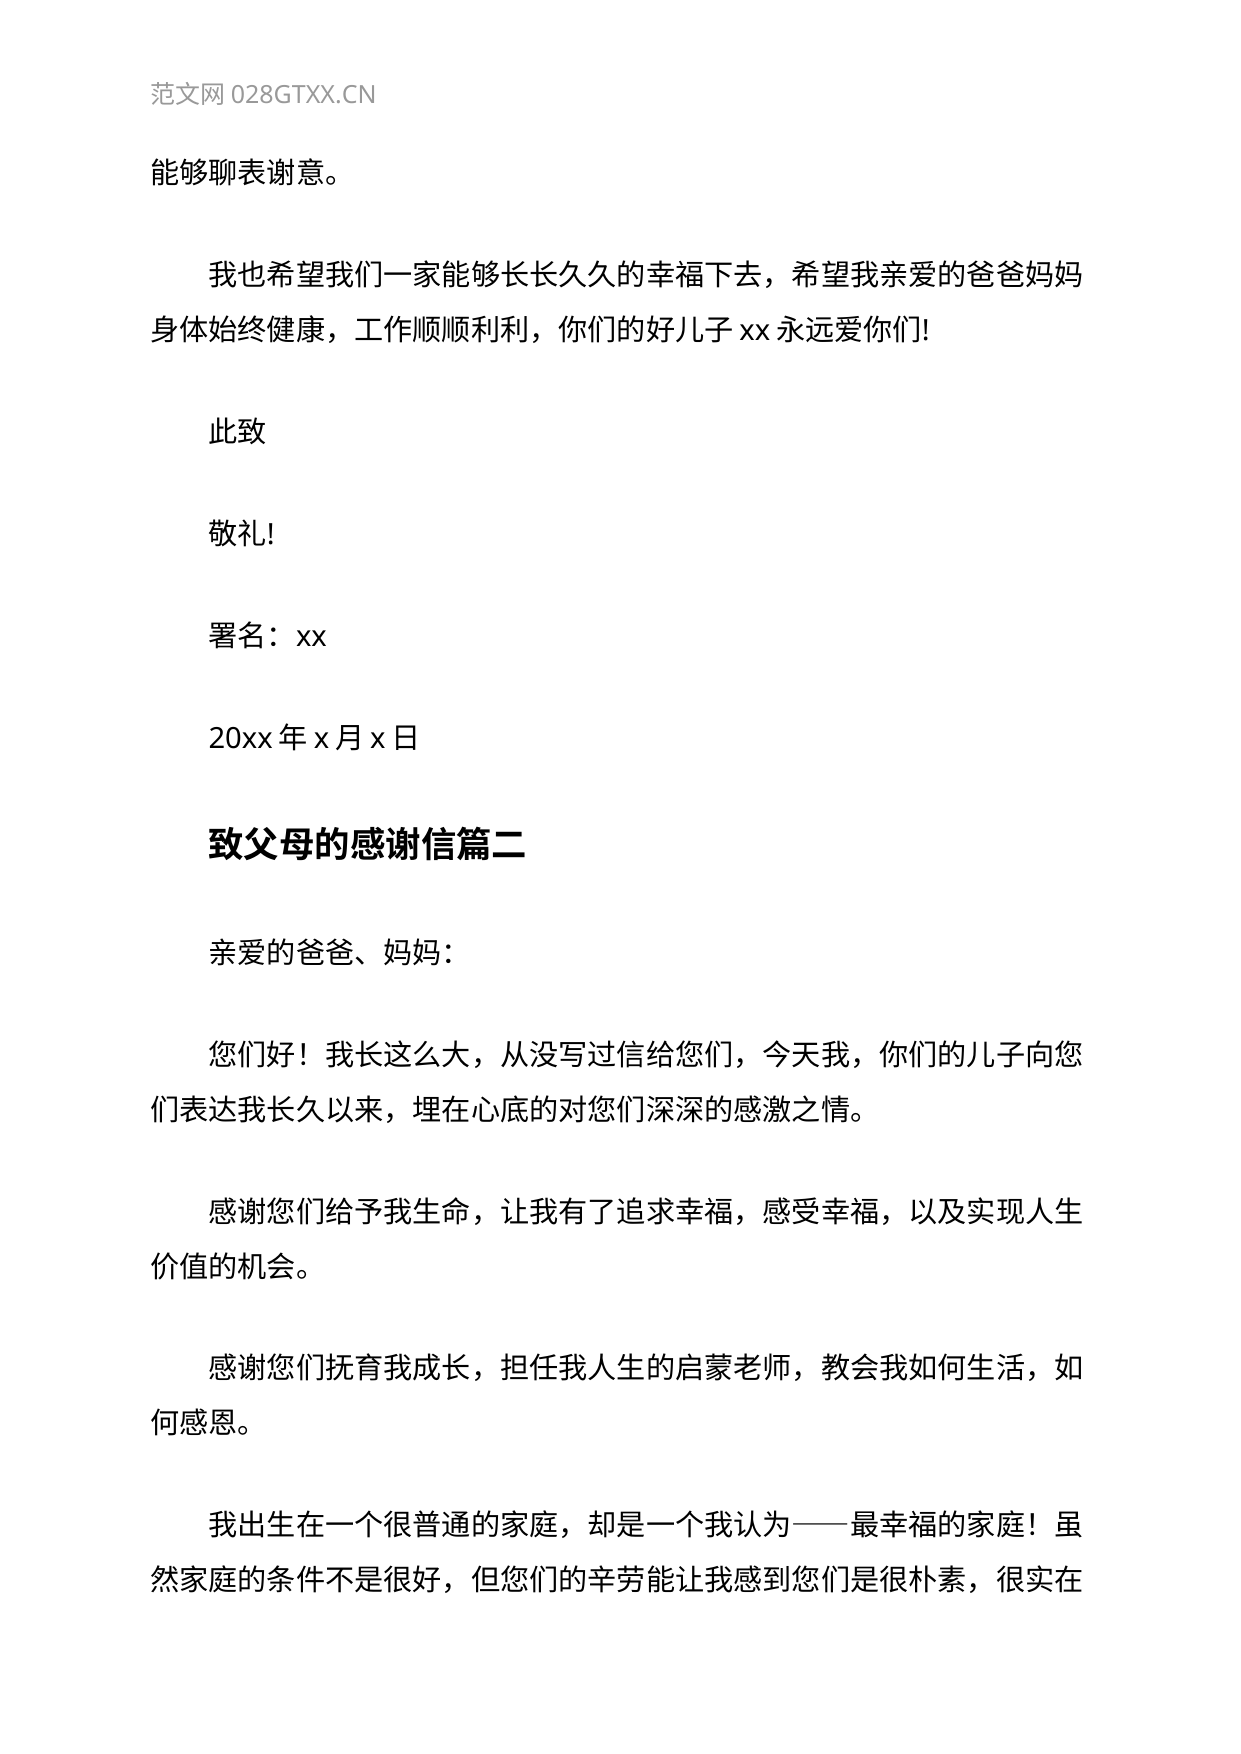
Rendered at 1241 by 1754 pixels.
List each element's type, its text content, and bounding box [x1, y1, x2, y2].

text 敬礼! [150, 510, 1090, 553]
text 20xx年x月x日 [150, 714, 1090, 757]
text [150, 150, 1090, 192]
text 感谢您们给予我生命，让我有了追求幸福，感受幸福，以及实现人生价值的机会。 [150, 1188, 1090, 1285]
text 我也希望我们一家能够长长久久的幸福下去，希望我亲爱的爸爸妈妈身体始终健康，工作顺顺利利，你们的好儿子xx永远爱你们! [150, 252, 1090, 349]
text 亲爱的爸爸、妈妈： [150, 930, 1090, 972]
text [150, 1502, 1090, 1599]
text 署名：xx [150, 612, 1090, 655]
text 您们好！我长这么大，从没写过信给您们，今天我，你们的儿子向您们表达我长久以来，埋在心底的对您们深深的感激之情。 [150, 1032, 1090, 1129]
text 感谢您们抚育我成长，担任我人生的启蒙老师，教会我如何生活，如何感恩。 [150, 1345, 1090, 1442]
text 致父母的感谢信篇二 [150, 816, 1090, 868]
text 此致 [150, 409, 1090, 451]
